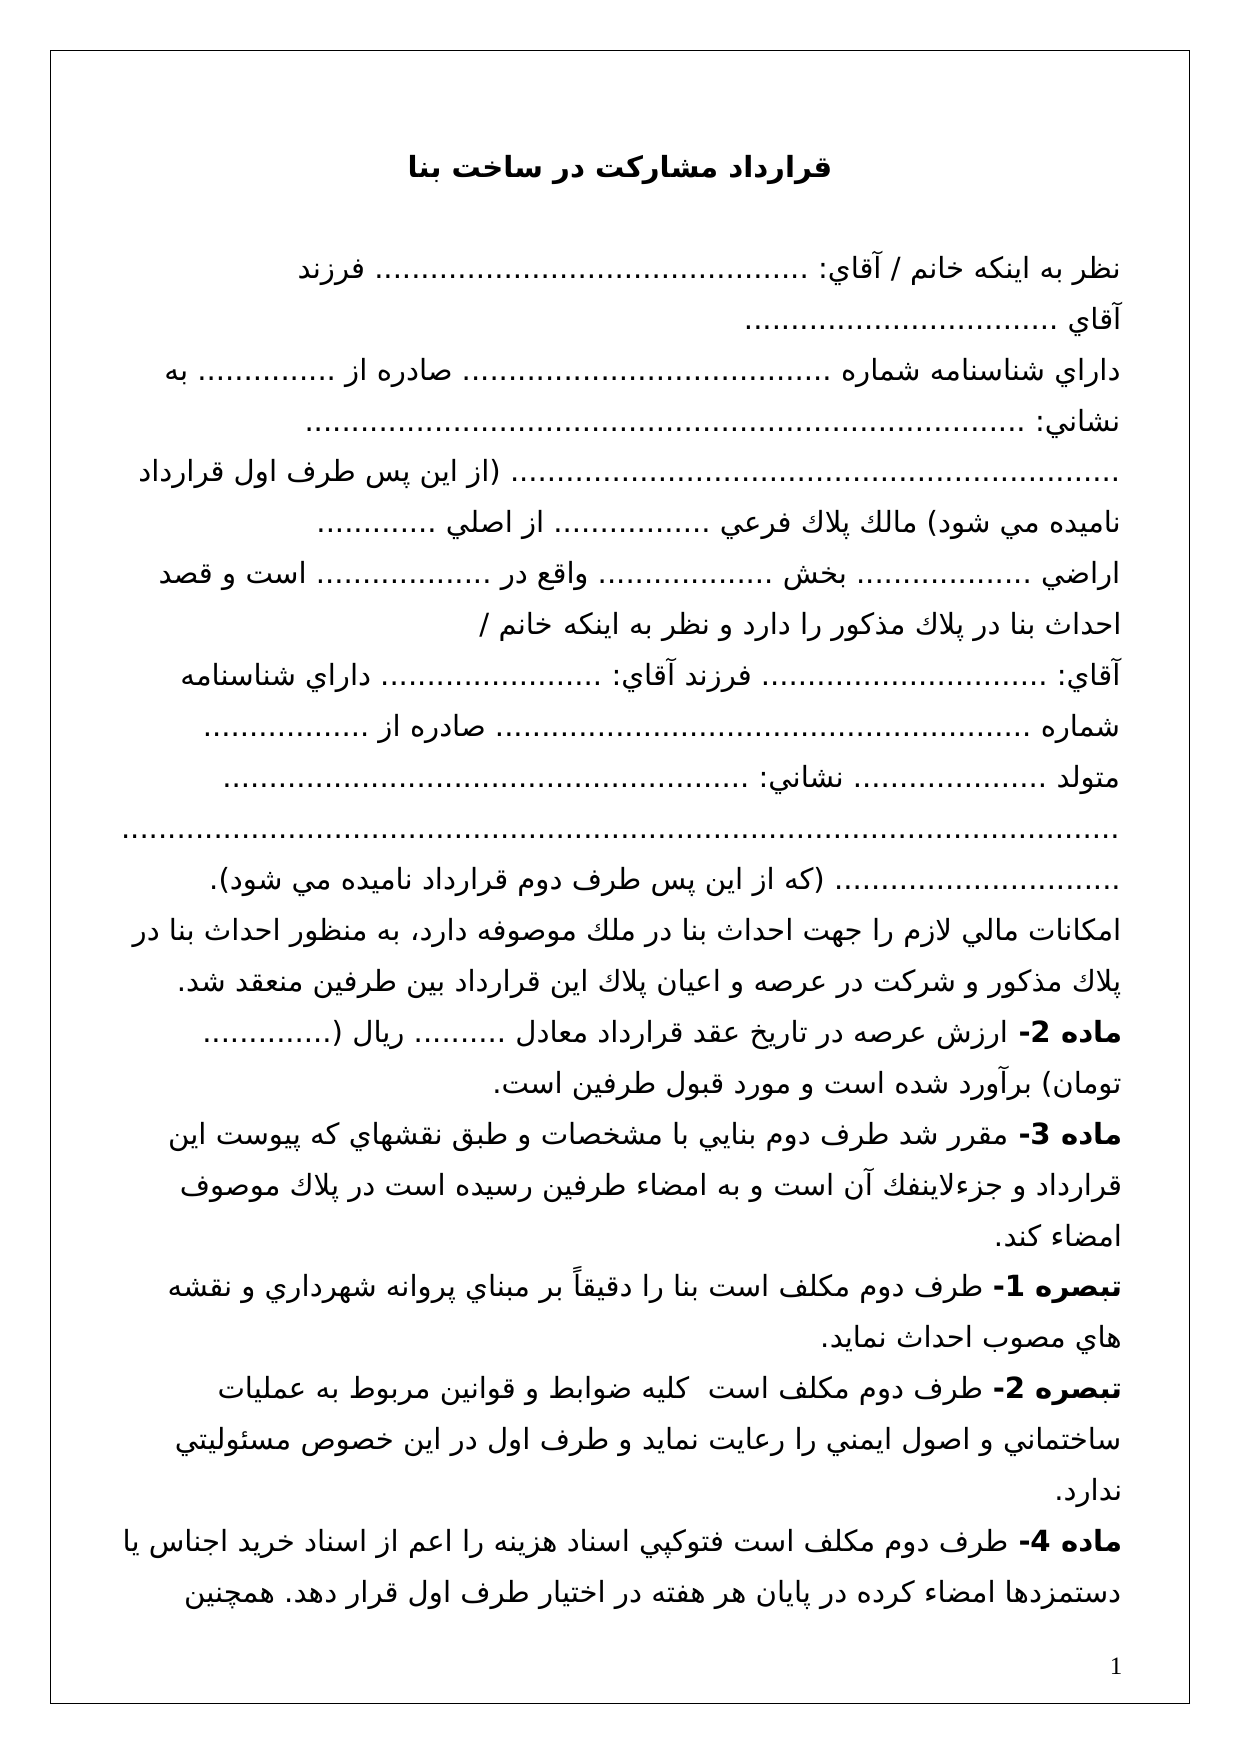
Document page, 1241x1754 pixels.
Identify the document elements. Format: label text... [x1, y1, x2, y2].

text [118, 1524, 1122, 1609]
text تبصره 2- طرف دوم مكلف است كليه ضوابط و قوانين مربوط به عمليات ساختماني و اصول ايمني را رعايت نمايد و طرف اول در اين خصوص مسئوليتي ندارد. [118, 1372, 1122, 1507]
text تبصره 1- طرف دوم مكلف است بنا را دقيقاً بر مبناي پروانه شهرداري و نقشه هاي مصوب احداث نمايد. [118, 1270, 1122, 1355]
text ماده 3- مقرر شد طرف دوم بنايي با مشخصات و طبق نقشهاي كه پيوست اين قرارداد و جزء‌لاينفك آن است و به امضاء ‌طرفين رسيده است در پلاك موصوف امضاء كند. [118, 1117, 1122, 1253]
text ماده 2- ارزش عرصه در تاريخ عقد قرارداد معادل .......... ريال (.............. تومان) برآورد شده است و مورد قبول طرفين است. [118, 1015, 1122, 1100]
text نظر به اينكه خانم / آقاي: ............................................... فرزند آقاي .................................. داراي شناسنامه شماره ........................................ صادره از ............... به نشاني: .............................................................................. .................................................................. (از اين پس طرف اول قرارداد ناميده مي شود) مالك پلاك فرعي ................. از اصلي ............. اراضي ................... بخش ................... واقع در ................... است و قصد احداث بنا در پلاك مذكور را دارد و نظر به اينكه خانم / آقاي: ............................... فرزند آقاي: ........................ داراي شناسنامه شماره .......................................................... صادره از .................. متولد ..................... نشاني: ......................................................... ........................................................................................................................................... (كه از اين پس طرف دوم قرارداد ناميده مي شود). امكانات مالي لازم را جهت احداث بنا در ملك موصوفه دارد، ‌به منظور احداث بنا در پلاك مذكور و شركت در عرصه و اعيان پلاك اين قرارداد بين طرفين منعقد شد. [118, 251, 1122, 998]
text قرارداد مشاركت در ساخت بنا [118, 150, 1122, 184]
